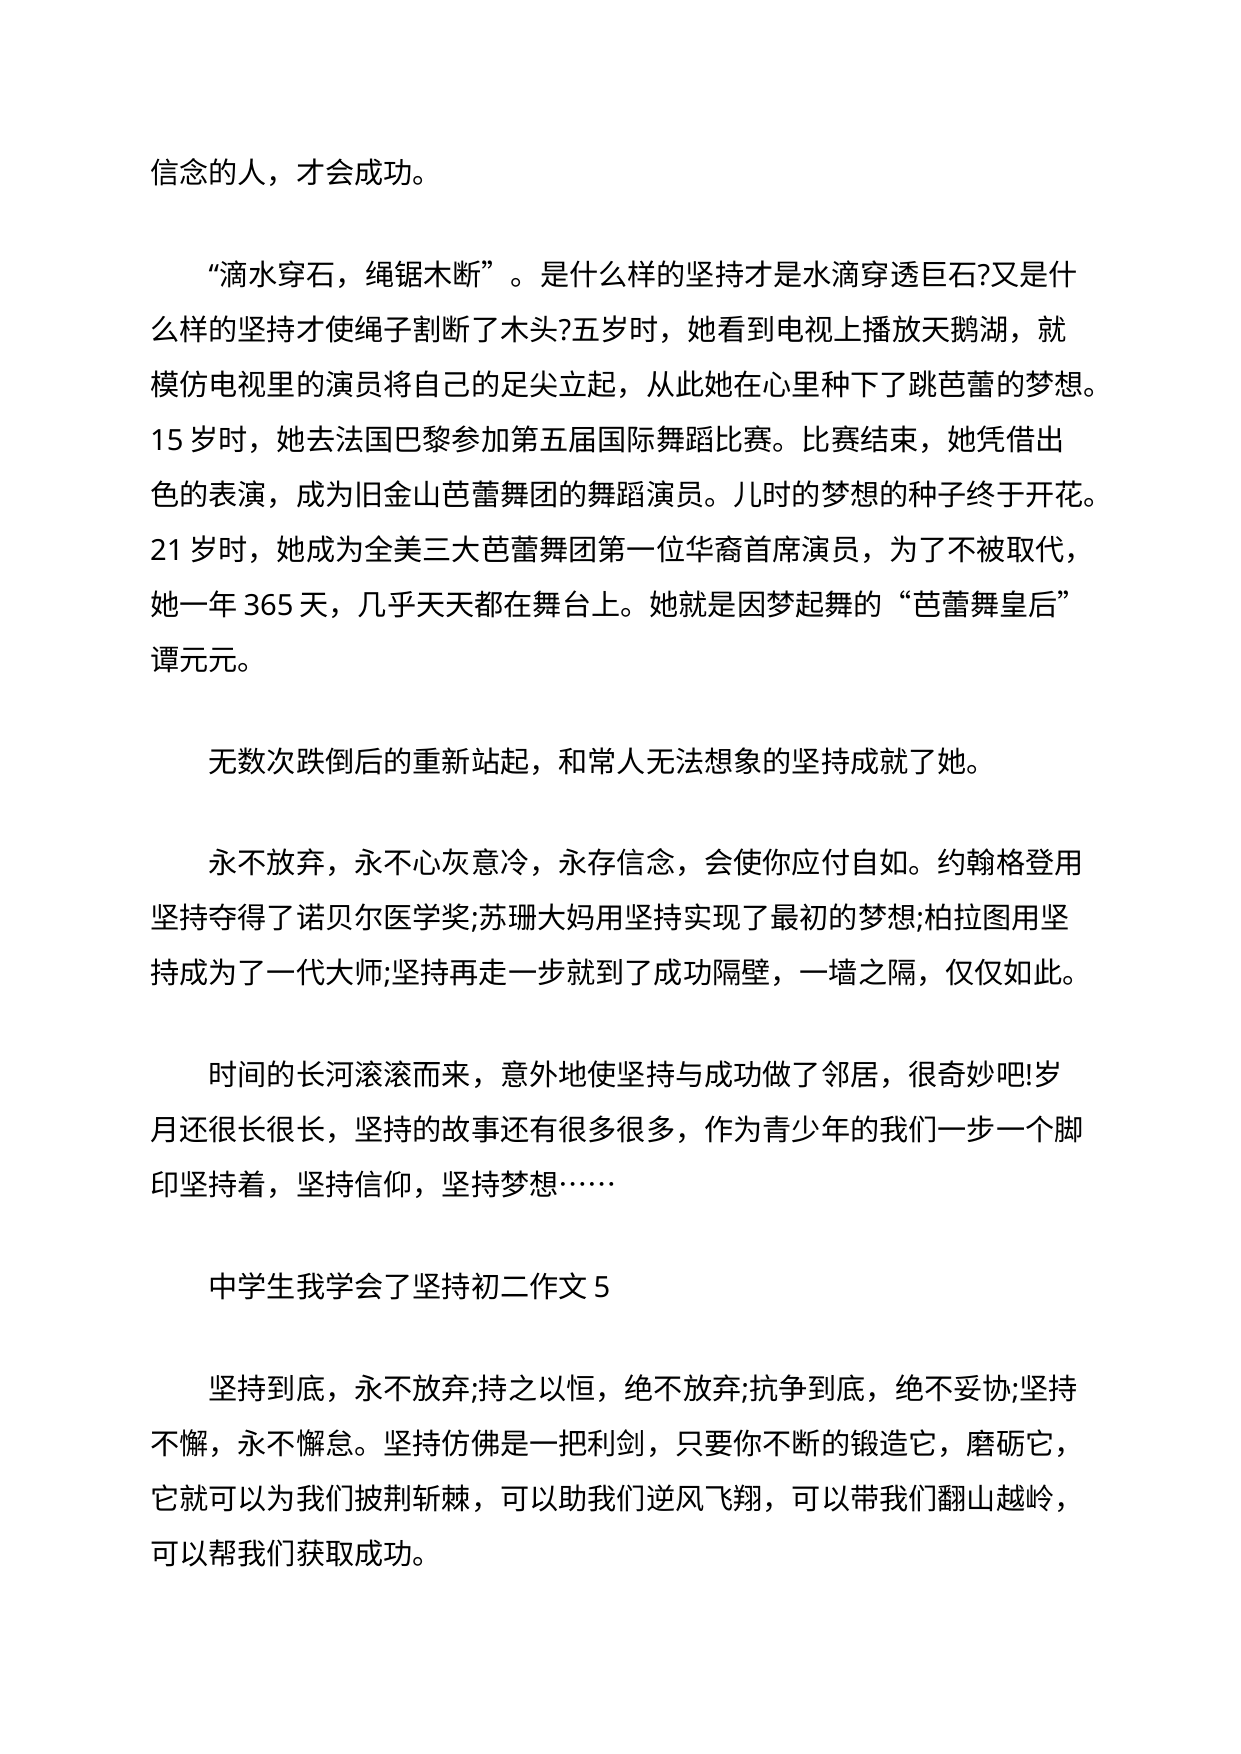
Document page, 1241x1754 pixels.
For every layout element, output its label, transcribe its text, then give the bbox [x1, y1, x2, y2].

text 时间的长河滚滚而来，意外地使坚持与成功做了邻居，很奇妙吧!岁月还很长很长，坚持的故事还有很多很多，作为青少年的我们一步一个脚印坚持着，坚持信仰，坚持梦想…… [150, 1052, 1090, 1204]
text 永不放弃，永不心灰意冷，永存信念，会使你应付自如。约翰格登用坚持夺得了诺贝尔医学奖;苏珊大妈用坚持实现了最初的梦想;柏拉图用坚持成为了一代大师;坚持再走一步就到了成功隔壁，一墙之隔，仅仅如此。 [150, 840, 1090, 992]
text 坚持到底，永不放弃;持之以恒，绝不放弃;抗争到底，绝不妥协;坚持不懈，永不懈怠。坚持仿佛是一把利剑，只要你不断的锻造它，磨砺它，它就可以为我们披荆斩棘，可以助我们逆风飞翔，可以带我们翻山越岭，可以帮我们获取成功。 [150, 1366, 1090, 1573]
text 中学生我学会了坚持初二作文5 [150, 1264, 1090, 1306]
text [150, 150, 1090, 192]
text “滴水穿石，绳锯木断”。是什么样的坚持才是水滴穿透巨石?又是什么样的坚持才使绳子割断了木头?五岁时，她看到电视上播放天鹅湖，就模仿电视里的演员将自己的足尖立起，从此她在心里种下了跳芭蕾的梦想。15岁时，她去法国巴黎参加第五届国际舞蹈比赛。比赛结束，她凭借出色的表演，成为旧金山芭蕾舞团的舞蹈演员。儿时的梦想的种子终于开花。21岁时，她成为全美三大芭蕾舞团第一位华裔首席演员，为了不被取代，她一年365天，几乎天天都在舞台上。她就是因梦起舞的“芭蕾舞皇后”谭元元。 [150, 252, 1090, 679]
text 无数次跌倒后的重新站起，和常人无法想象的坚持成就了她。 [150, 738, 1090, 781]
